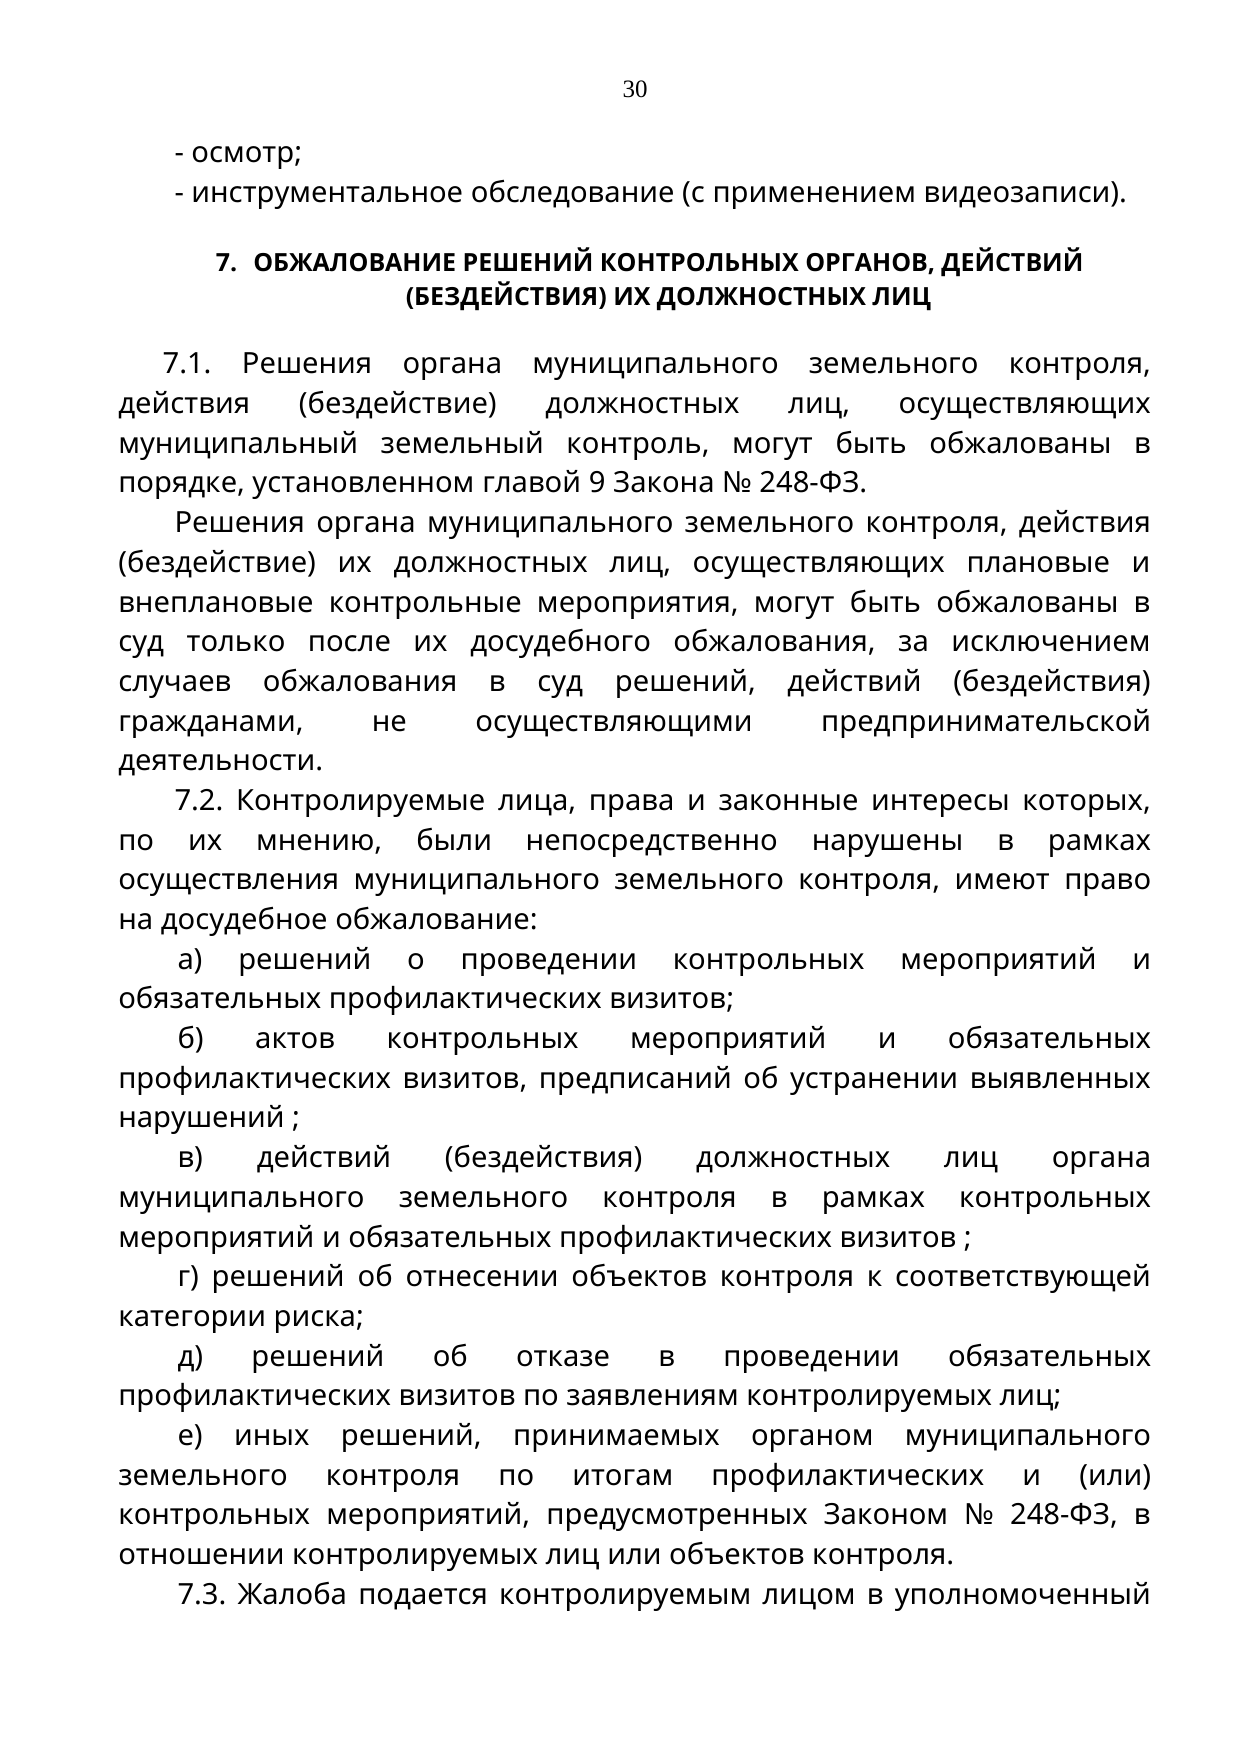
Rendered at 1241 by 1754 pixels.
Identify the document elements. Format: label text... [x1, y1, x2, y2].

text г) решений об отнесении объектов контроля к соответствующей категории риска; [118, 1256, 1152, 1335]
text в) действий (бездействия) должностных лиц органа муниципального земельного контроля в рамках контрольных мероприятий и обязательных профилактических визитов ; [118, 1136, 1152, 1256]
text а) решений о проведении контрольных мероприятий и обязательных профилактических визитов; [118, 938, 1152, 1017]
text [118, 1573, 1152, 1613]
text 7.1. Решения органа муниципального земельного контроля, действия (бездействие) должностных лиц, осуществляющих муниципальный земельный контроль, могут быть обжалованы в порядке, установленном главой 9 Закона № 248-ФЗ. [118, 343, 1152, 501]
text - осмотр; [118, 131, 1152, 171]
text Решения органа муниципального земельного контроля, действия (бездействие) их должностных лиц, осуществляющих плановые и внеплановые контрольные мероприятия, могут быть обжалованы в суд только после их досудебного обжалования, за исключением случаев обжалования в суд решений, действий (бездействия) гражданами, не осуществляющими предпринимательской деятельности. [118, 501, 1152, 779]
text б) актов контрольных мероприятий и обязательных профилактических визитов, предписаний об устранении выявленных нарушений ; [118, 1017, 1152, 1136]
text д) решений об отказе в проведении обязательных профилактических визитов по заявлениям контролируемых лиц; [118, 1335, 1152, 1414]
text е) иных решений, принимаемых органом муниципального земельного контроля по итогам профилактических и (или) контрольных мероприятий, предусмотренных Законом № 248-ФЗ, в отношении контролируемых лиц или объектов контроля. [118, 1414, 1152, 1573]
text - инструментальное обследование (с применением видеозаписи). [118, 171, 1152, 211]
list ОБЖАЛОВАНИЕ РЕШЕНИЙ КОНТРОЛЬНЫХ ОРГАНОВ, ДЕЙСТВИЙ (БЕЗДЕЙСТВИЯ) ИХ ДОЛЖНОСТНЫХ ЛИЦ [148, 245, 1152, 313]
text 7.2. Контролируемые лица, права и законные интересы которых, по их мнению, были непосредственно нарушены в рамках осуществления муниципального земельного контроля, имеют право на досудебное обжалование: [118, 779, 1152, 938]
